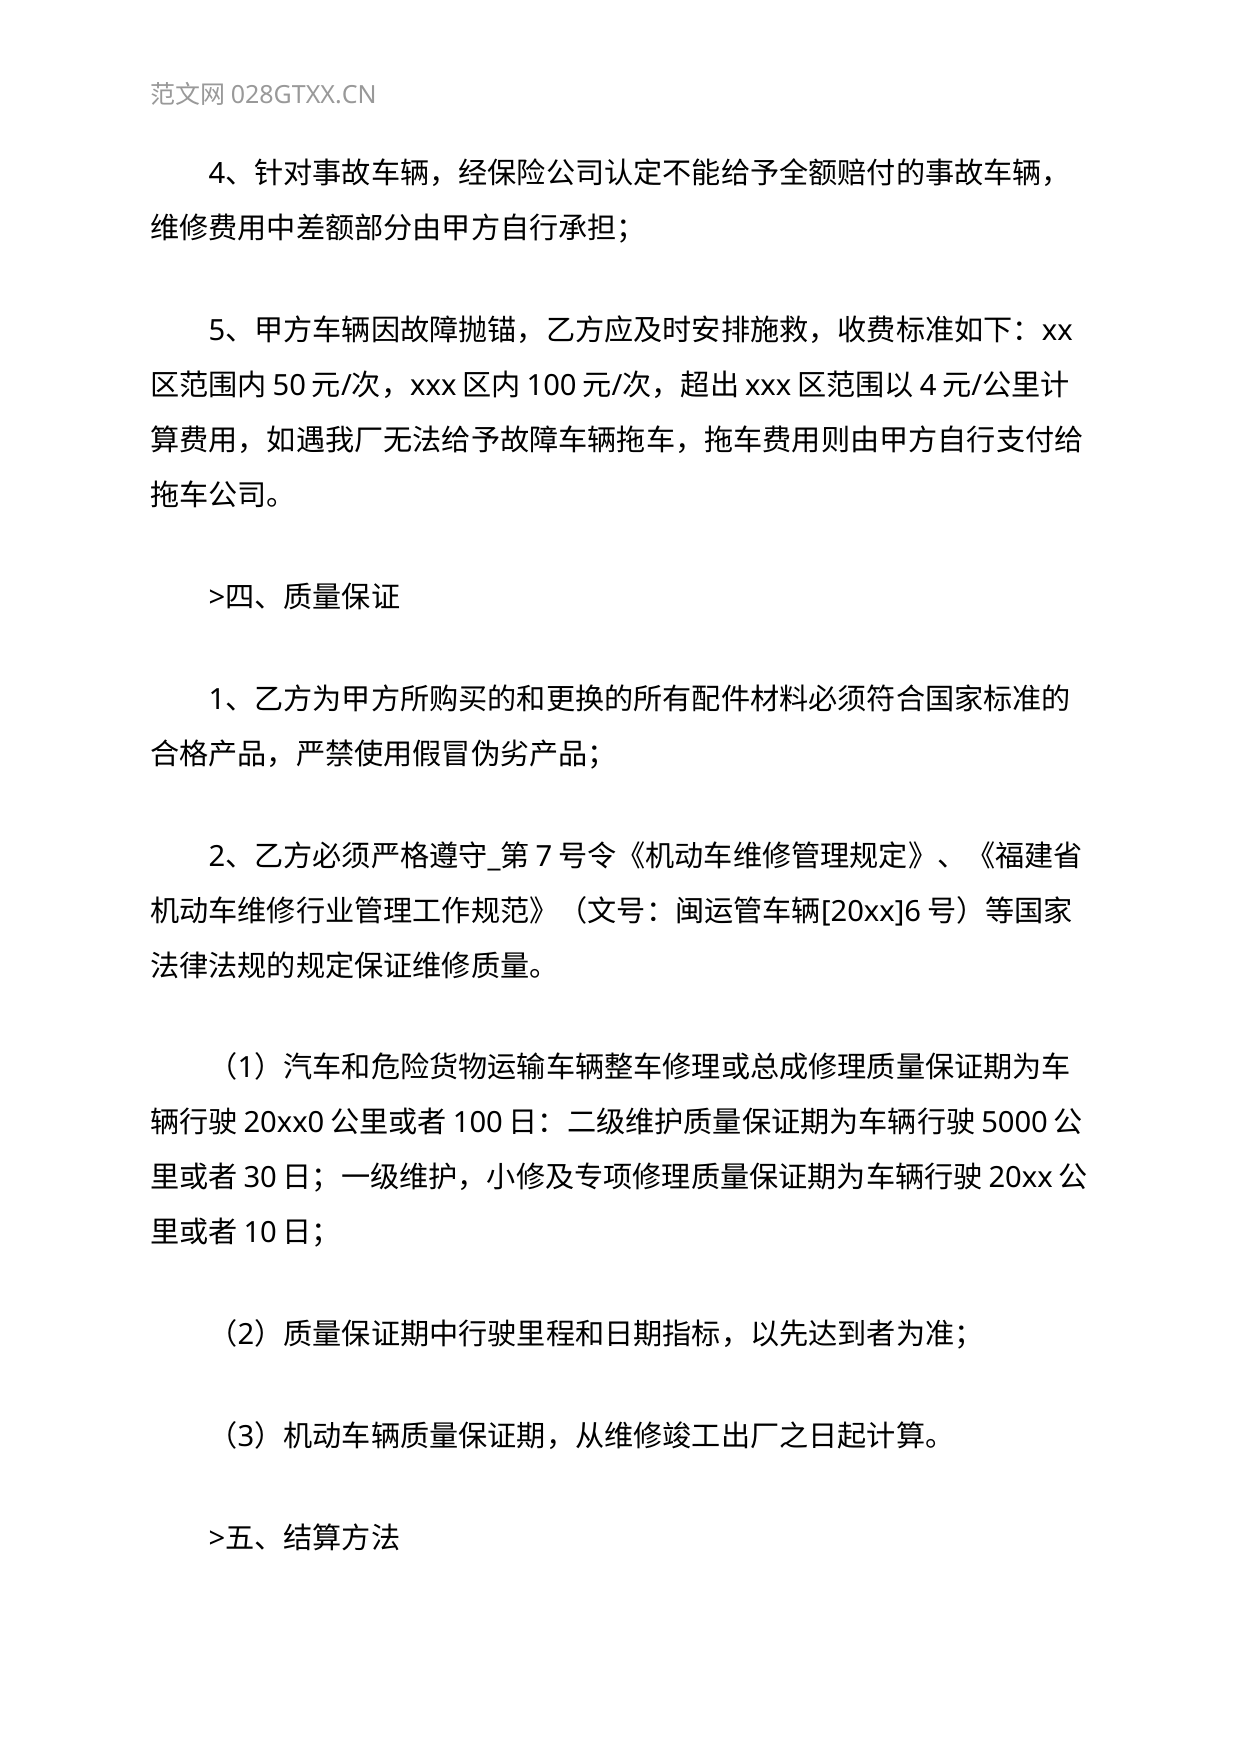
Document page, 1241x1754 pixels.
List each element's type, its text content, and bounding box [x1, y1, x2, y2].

text 2、乙方必须严格遵守_第7号令《机动车维修管理规定》、《福建省机动车维修行业管理工作规范》（文号：闽运管车辆[20xx]6号）等国家法律法规的规定保证维修质量。 [150, 832, 1090, 984]
text >五、结算方法 [150, 1515, 1090, 1557]
text 4、针对事故车辆，经保险公司认定不能给予全额赔付的事故车辆，维修费用中差额部分由甲方自行承担； [150, 150, 1090, 247]
text （3）机动车辆质量保证期，从维修竣工出厂之日起计算。 [150, 1413, 1090, 1455]
text （2）质量保证期中行驶里程和日期指标，以先达到者为准； [150, 1311, 1090, 1353]
text >四、质量保证 [150, 573, 1090, 616]
text 5、甲方车辆因故障抛锚，乙方应及时安排施救，收费标准如下：xx区范围内50元/次，xxx区内100元/次，超出xxx区范围以4元/公里计算费用，如遇我厂无法给予故障车辆拖车，拖车费用则由甲方自行支付给拖车公司。 [150, 307, 1090, 514]
text （1）汽车和危险货物运输车辆整车修理或总成修理质量保证期为车辆行驶20xx0公里或者100日：二级维护质量保证期为车辆行驶5000公里或者30日；一级维护，小修及专项修理质量保证期为车辆行驶20xx公里或者10日； [150, 1044, 1090, 1251]
text 1、乙方为甲方所购买的和更换的所有配件材料必须符合国家标准的合格产品，严禁使用假冒伪劣产品； [150, 675, 1090, 773]
